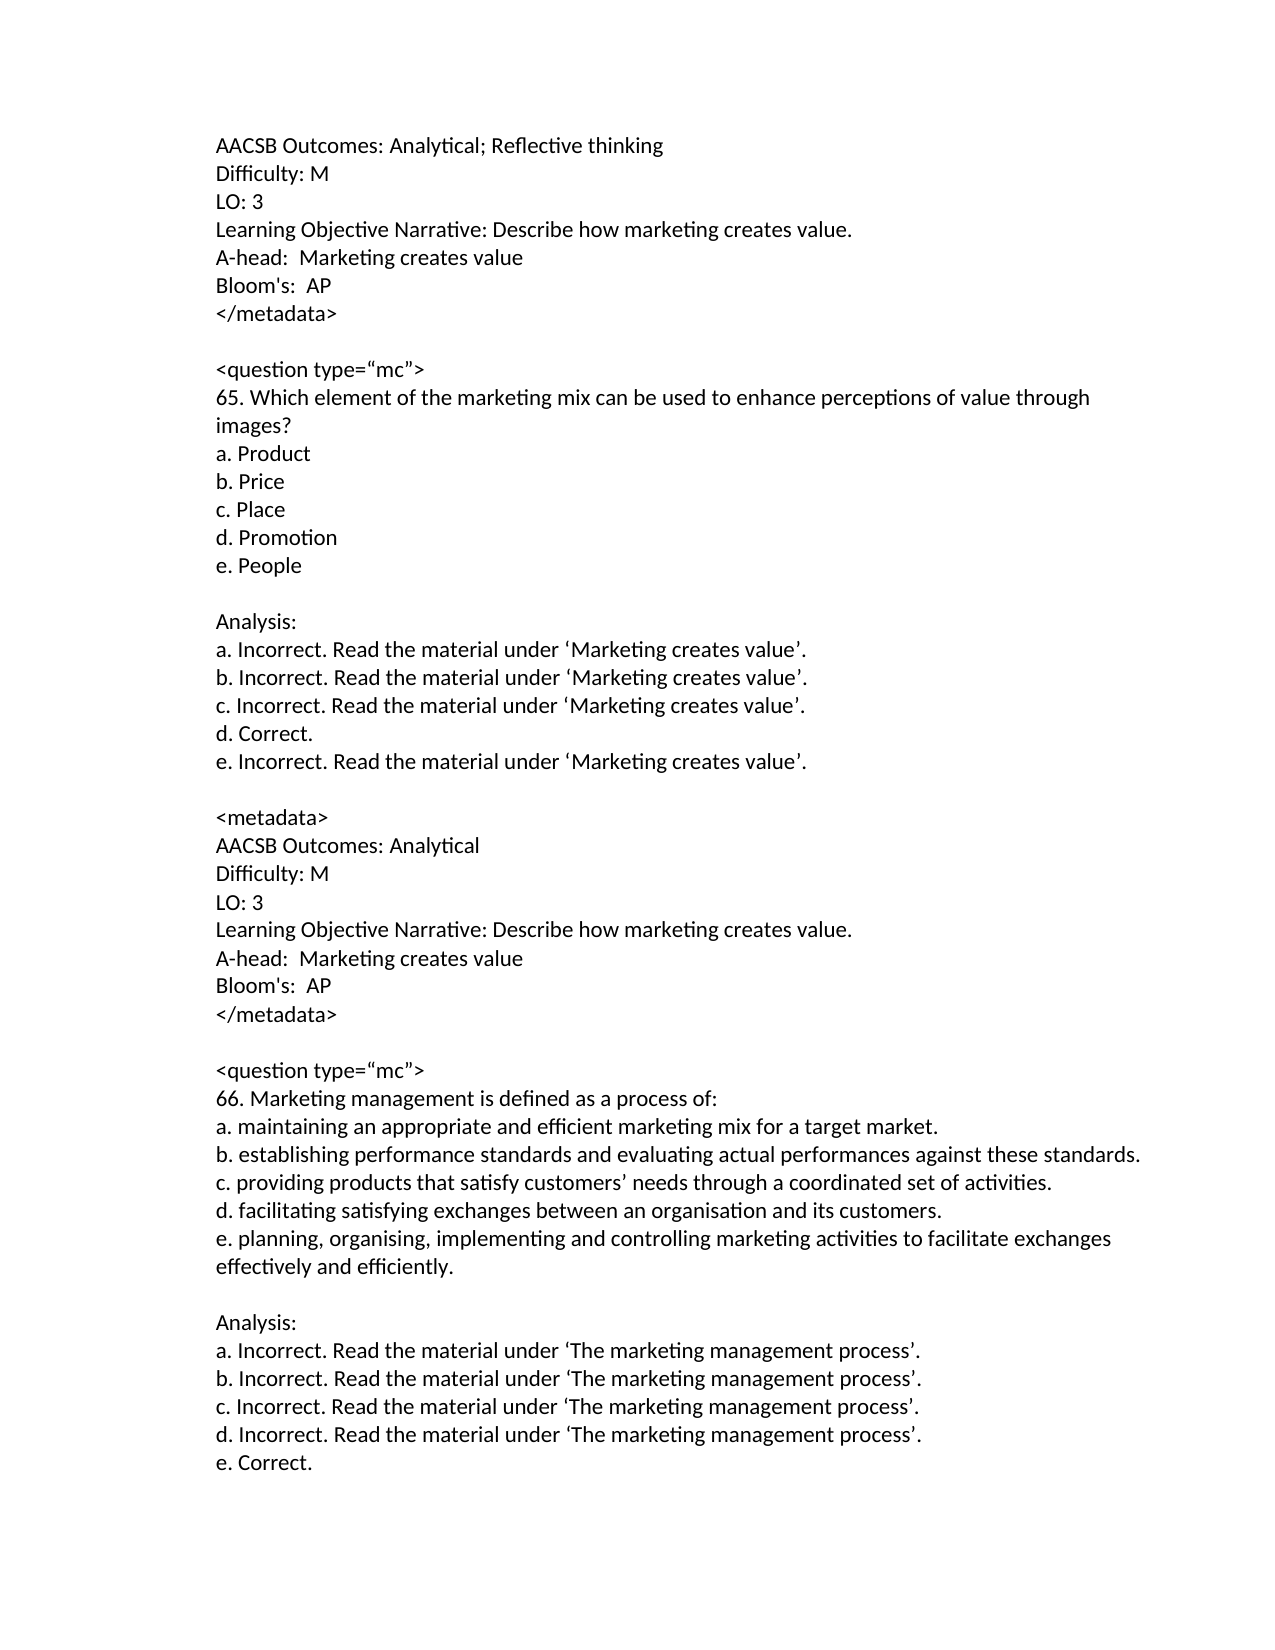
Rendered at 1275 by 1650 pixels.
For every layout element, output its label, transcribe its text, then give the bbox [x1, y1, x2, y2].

text Analysis: [216, 607, 1162, 635]
text b. Incorrect. Read the material under ‘Marketing creates value’. [216, 663, 1162, 691]
text Learning Objective Narrative: Describe how marketing creates value. [216, 215, 1162, 243]
text c. Place [216, 495, 1162, 523]
text <metadata> [216, 803, 1162, 832]
text Learning Objective Narrative: Describe how marketing creates value. [216, 916, 1162, 944]
text A-head: Marketing creates value [216, 243, 1162, 271]
text </metadata> [216, 299, 1162, 327]
text d. Correct. [216, 719, 1162, 747]
text 66. Marketing management is defined as a process of: [216, 1084, 1162, 1112]
text b. Incorrect. Read the material under ‘The marketing management process’. [216, 1364, 1162, 1392]
text Bloom's: AP [216, 972, 1162, 1000]
text c. Incorrect. Read the material under ‘Marketing creates value’. [216, 691, 1162, 719]
text a. Incorrect. Read the material under ‘Marketing creates value’. [216, 635, 1162, 663]
text a. maintaining an appropriate and efficient marketing mix for a target market. [216, 1112, 1162, 1140]
text Analysis: [216, 1308, 1162, 1336]
text e. Correct. [216, 1448, 1162, 1476]
text d. Promotion [216, 523, 1162, 551]
text Difficulty: M [216, 859, 1162, 888]
text </metadata> [216, 1000, 1162, 1028]
text c. providing products that satisfy customers’ needs through a coordinated set of activities. [216, 1168, 1162, 1196]
text Difficulty: M [216, 159, 1162, 187]
text a. Product [216, 439, 1162, 467]
text A-head: Marketing creates value [216, 944, 1162, 972]
text d. facilitating satisfying exchanges between an organisation and its customers. [216, 1196, 1162, 1224]
text LO: 3 [216, 187, 1162, 215]
text e. People [216, 551, 1162, 579]
text Bloom's: AP [216, 271, 1162, 299]
text c. Incorrect. Read the material under ‘The marketing management process’. [216, 1392, 1162, 1420]
text <question type=“mc”> [216, 1056, 1162, 1084]
text 65. Which element of the marketing mix can be used to enhance perceptions of value through images? [216, 383, 1162, 439]
text b. establishing performance standards and evaluating actual performances against these standards. [216, 1140, 1162, 1168]
text e. Incorrect. Read the material under ‘Marketing creates value’. [216, 747, 1162, 776]
text AACSB Outcomes: Analytical [216, 832, 1162, 859]
text e. planning, organising, implementing and controlling marketing activities to facilitate exchanges effectively and efficiently. [216, 1224, 1162, 1280]
text d. Incorrect. Read the material under ‘The marketing management process’. [216, 1420, 1162, 1448]
text a. Incorrect. Read the material under ‘The marketing management process’. [216, 1336, 1162, 1364]
text LO: 3 [216, 888, 1162, 916]
text <question type=“mc”> [216, 355, 1162, 383]
text AACSB Outcomes: Analytical; Reflective thinking [216, 131, 1162, 159]
text b. Price [216, 467, 1162, 495]
